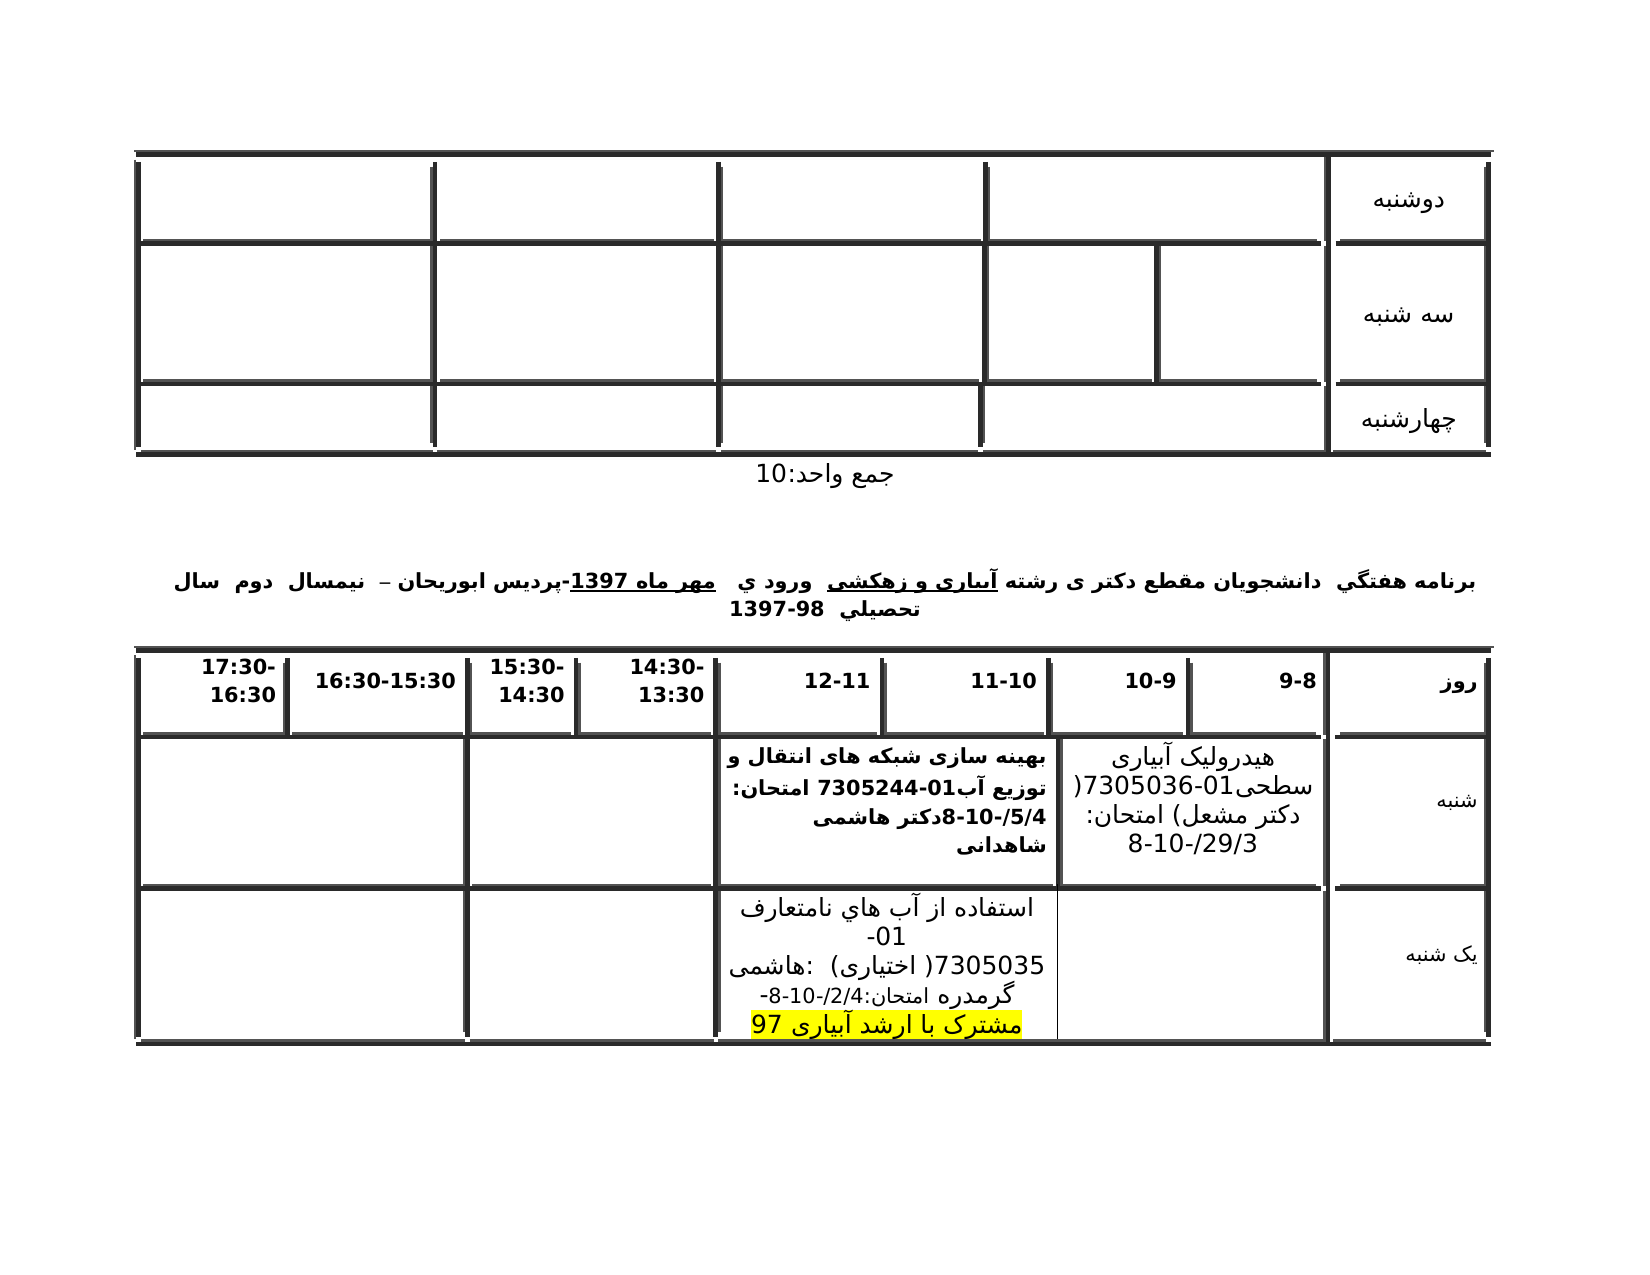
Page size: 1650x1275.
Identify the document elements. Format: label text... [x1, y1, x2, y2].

table_cell [143, 248, 430, 379]
table_header 9-8 [1188, 653, 1323, 732]
table_cell [143, 742, 463, 884]
text برنامه هفتگي دانشجويان مقطع دکتر ی رشته آبیاری و زهکشی ورود ي مهر ماه 1397-پرديس ابوريحان – نيمسال دوم سال تحصيلي 98-1397 [150, 569, 1500, 622]
table_cell [440, 248, 714, 379]
table_cell هیدرولیک آبیاری سطحی01-7305036( دکتر مشعل) امتحان:29/3/-10-8 [1063, 732, 1326, 884]
table_cell چهارشنبه [1331, 379, 1489, 450]
table_cell [139, 389, 435, 450]
table_header 10-9 [1048, 653, 1188, 732]
table_cell [435, 389, 718, 450]
table_cell [472, 742, 711, 884]
table_cell [981, 379, 1326, 450]
table_cell بهینه سازی شبکه های انتقال و توزیع آب01-7305244 امتحان:5/4/-10-8دکتر هاشمی شاهدانی [721, 742, 1053, 884]
text جمع واحد:10 [150, 459, 1500, 488]
table_cell یک شنبه [1330, 884, 1489, 1039]
table_cell استفاده از آب هاي نامتعارف01-7305035( اختیاری) :هاشمی گرمدره امتحان:2/4/-10-8- مشترک با ارشد آبیاری 97 [716, 893, 1057, 1039]
table_cell [139, 157, 435, 239]
table_header 11-10 [882, 653, 1048, 732]
table_header 15:30-14:30 [467, 653, 576, 732]
table_cell [435, 157, 718, 239]
table_cell [723, 248, 979, 379]
table_header 12-11 [716, 653, 882, 732]
table_cell [718, 389, 981, 450]
table_cell [989, 248, 1152, 379]
table_cell [467, 893, 716, 1039]
table_cell [1161, 239, 1326, 379]
table_cell [1058, 884, 1326, 1039]
table_cell دوشنبه [1333, 157, 1489, 239]
table_cell سه شنبه [1331, 239, 1484, 379]
table_header روز [1333, 653, 1489, 732]
table_header 14:30-13:30 [576, 653, 716, 732]
table_cell [986, 157, 1324, 239]
table_cell شنبه [1330, 732, 1484, 884]
table_header 17:30-16:30 [139, 653, 287, 732]
table_header 16:30-15:30 [288, 653, 467, 732]
table_cell [718, 157, 986, 239]
table_cell [139, 893, 467, 1039]
